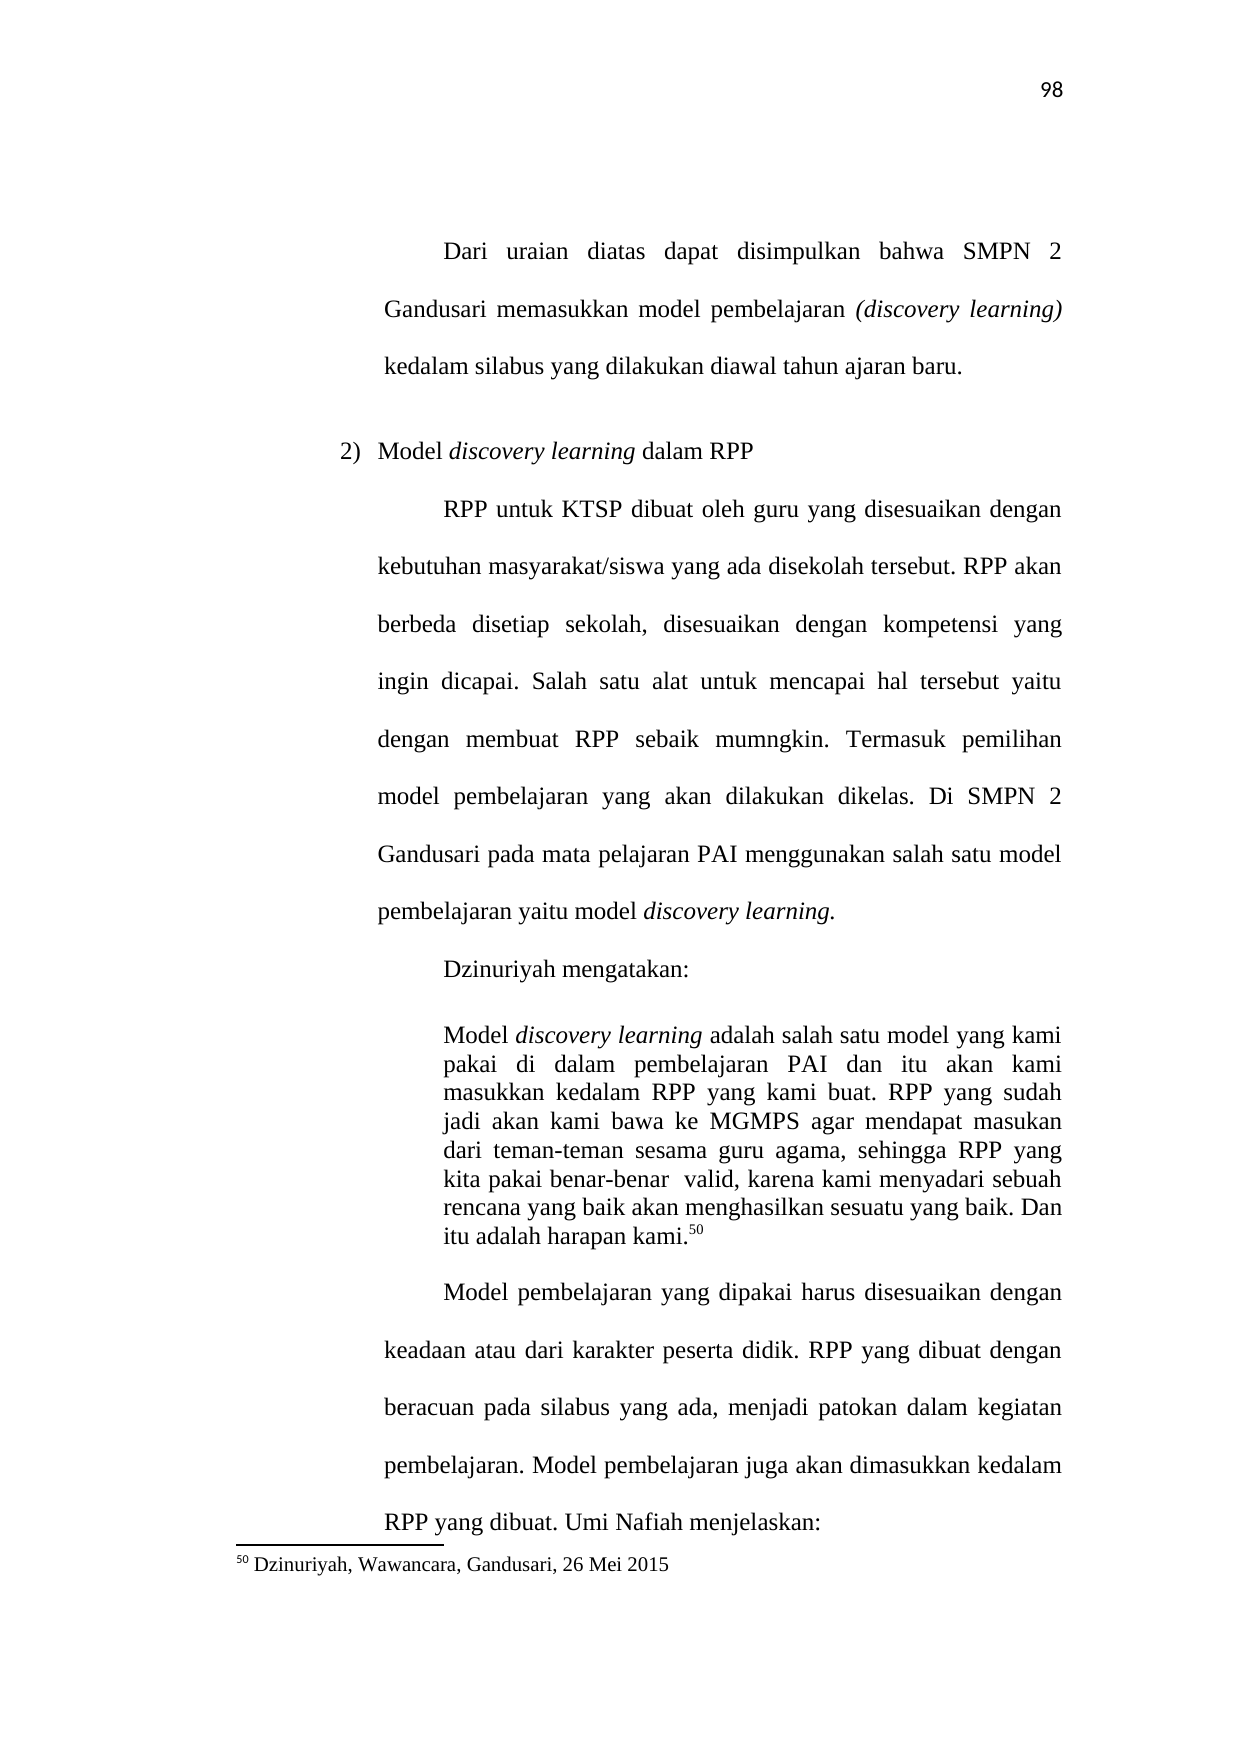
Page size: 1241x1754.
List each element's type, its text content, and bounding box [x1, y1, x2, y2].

text Model discovery learning adalah salah satu model yang kami pakai di dalam pembelajaran PAI dan itu akan kami masukkan kedalam RPP yang kami buat. RPP yang sudah jadi akan kami bawa ke MGMPS agar mendapat masukan dari teman-teman sesama guru agama, sehingga RPP yang kita pakai benar-benar valid, karena kami menyadari sebuah rencana yang baik akan menghasilkan sesuatu yang baik. Dan itu adalah harapan kami. [443, 1020, 1062, 1250]
text Model pembelajaran yang dipakai harus disesuaikan dengan keadaan atau dari karakter peserta didik. RPP yang dibuat dengan beracuan pada silabus yang ada, menjadi patokan dalam kegiatan pembelajaran. Model pembelajaran juga akan dimasukkan kedalam RPP yang dibuat. Umi Nafiah menjelaskan: [384, 1277, 1062, 1536]
list Model discovery learning dalam RPP [340, 436, 1062, 465]
text Dzinuriyah mengatakan: [377, 954, 1062, 983]
text RPP untuk KTSP dibuat oleh guru yang disesuaikan dengan kebutuhan masyarakat/siswa yang ada disekolah tersebut. RPP akan berbeda disetiap sekolah, disesuaikan dengan kompetensi yang ingin dicapai. Salah satu alat untuk mencapai hal tersebut yaitu dengan membuat RPP sebaik mumngkin. Termasuk pemilihan model pembelajaran yang akan dilakukan dikelas. Di SMPN 2 Gandusari pada mata pelajaran PAI menggunakan salah satu model pembelajaran yaitu model discovery learning. [377, 494, 1062, 925]
text Dari uraian diatas dapat disimpulkan bahwa SMPN 2 Gandusari memasukkan model pembelajaran (discovery learning) kedalam silabus yang dilakukan diawal tahun ajaran baru. [384, 236, 1062, 380]
